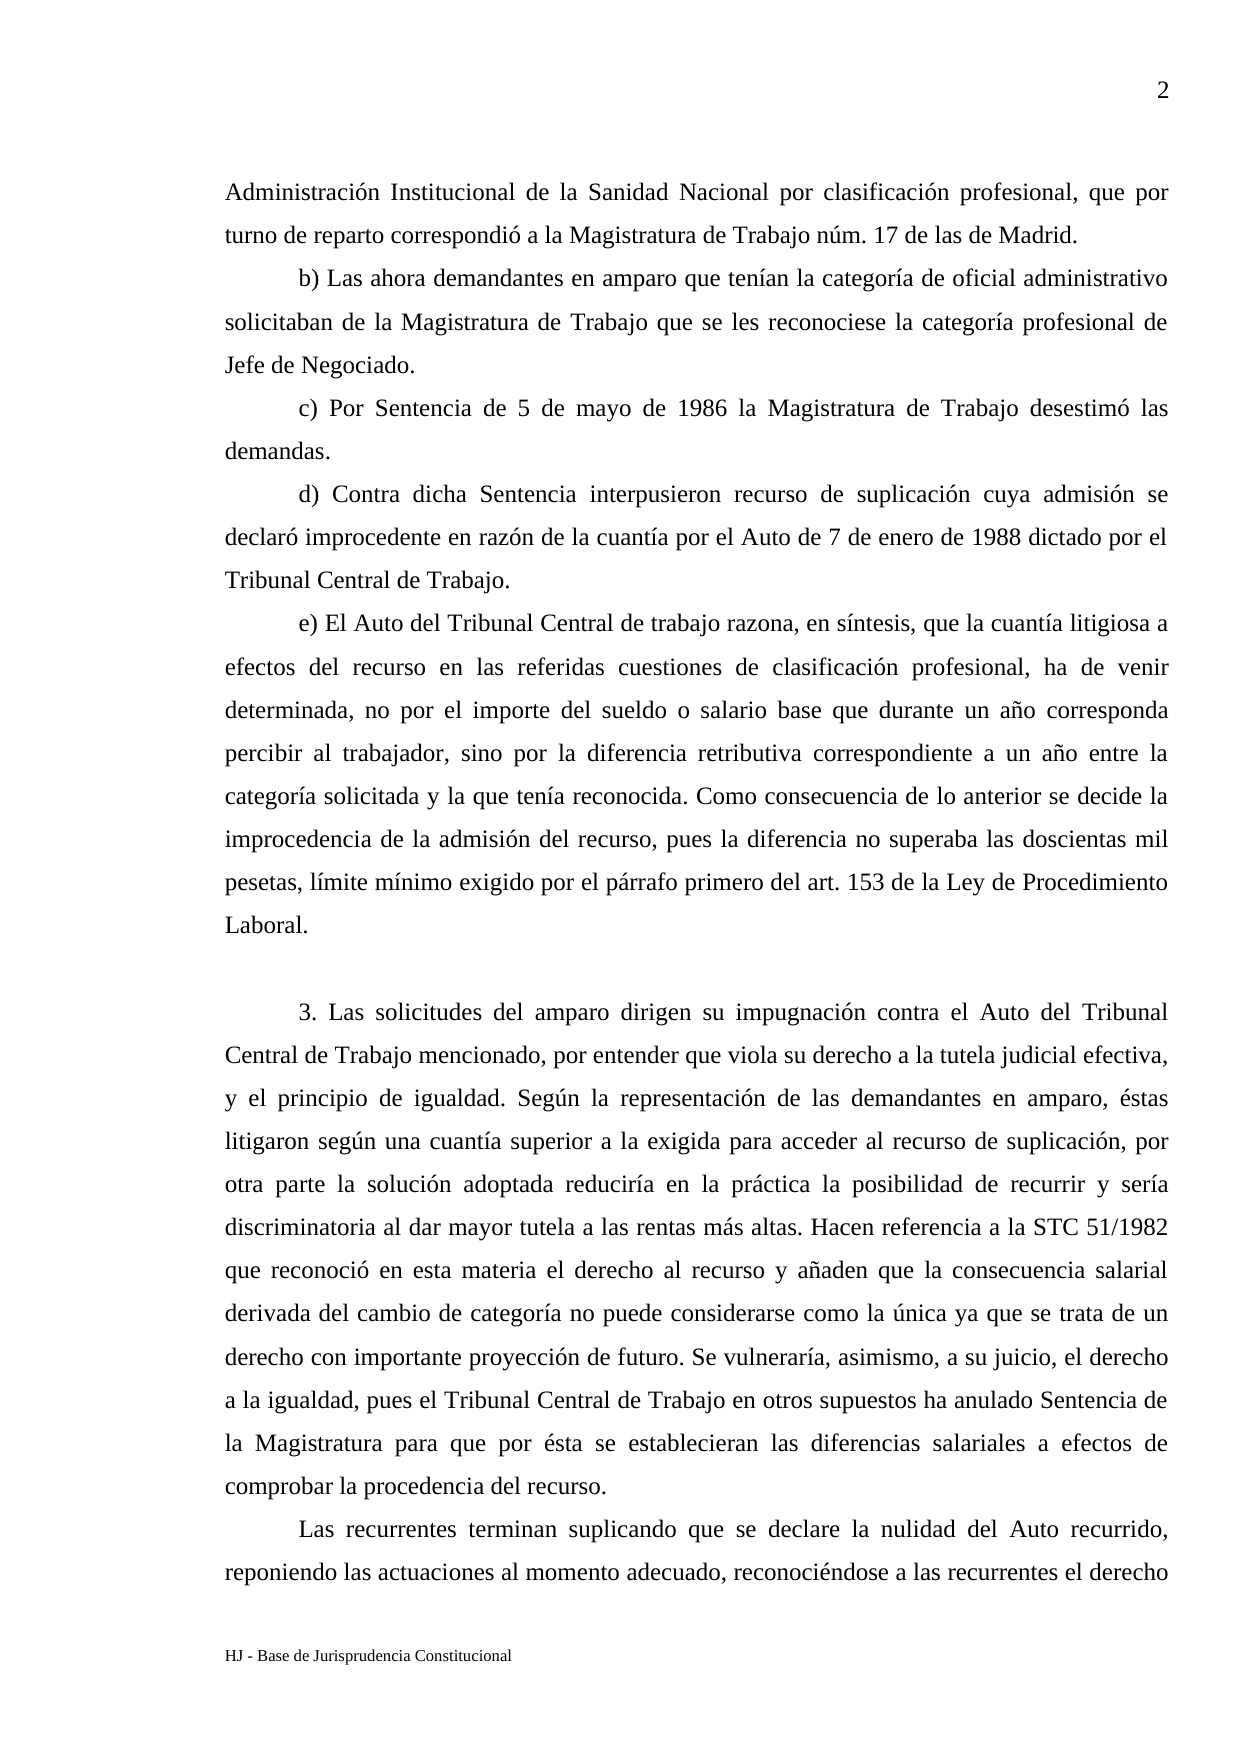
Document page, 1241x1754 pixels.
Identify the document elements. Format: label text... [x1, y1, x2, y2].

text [224, 177, 1169, 249]
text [224, 1514, 1169, 1586]
text 3. Las solicitudes del amparo dirigen su impugnación contra el Auto del Tribunal Central de Trabajo mencionado, por entender que viola su derecho a la tutela judicial efectiva, y el principio de igualdad. Según la representación de las demandantes en amparo, éstas litigaron según una cuantía superior a la exigida para acceder al recurso de suplicación, por otra parte la solución adoptada reduciría en la práctica la posibilidad de recurrir y sería discriminatoria al dar mayor tutela a las rentas más altas. Hacen referencia a la STC 51/1982 que reconoció en esta materia el derecho al recurso y añaden que la consecuencia salarial derivada del cambio de categoría no puede considerarse como la única ya que se trata de un derecho con importante proyección de futuro. Se vulneraría, asimismo, a su juicio, el derecho a la igualdad, pues el Tribunal Central de Trabajo en otros supuestos ha anulado Sentencia de la Magistratura para que por ésta se establecieran las diferencias salariales a efectos de comprobar la procedencia del recurso. [224, 997, 1169, 1500]
text d) Contra dicha Sentencia interpusieron recurso de suplicación cuya admisión se declaró improcedente en razón de la cuantía por el Auto de 7 de enero de 1988 dictado por el Tribunal Central de Trabajo. [224, 479, 1169, 594]
text c) Por Sentencia de 5 de mayo de 1986 la Magistratura de Trabajo desestimó las demandas. [224, 393, 1169, 465]
text b) Las ahora demandantes en amparo que tenían la categoría de oficial administrativo solicitaban de la Magistratura de Trabajo que se les reconociese la categoría profesional de Jefe de Negociado. [224, 263, 1169, 378]
text e) El Auto del Tribunal Central de trabajo razona, en síntesis, que la cuantía litigiosa a efectos del recurso en las referidas cuestiones de clasificación profesional, ha de venir determinada, no por el importe del sueldo o salario base que durante un año corresponda percibir al trabajador, sino por la diferencia retributiva correspondiente a un año entre la categoría solicitada y la que tenía reconocida. Como consecuencia de lo anterior se decide la improcedencia de la admisión del recurso, pues la diferencia no superaba las doscientas mil pesetas, límite mínimo exigido por el párrafo primero del art. 153 de la Ley de Procedimiento Laboral. [224, 608, 1169, 939]
